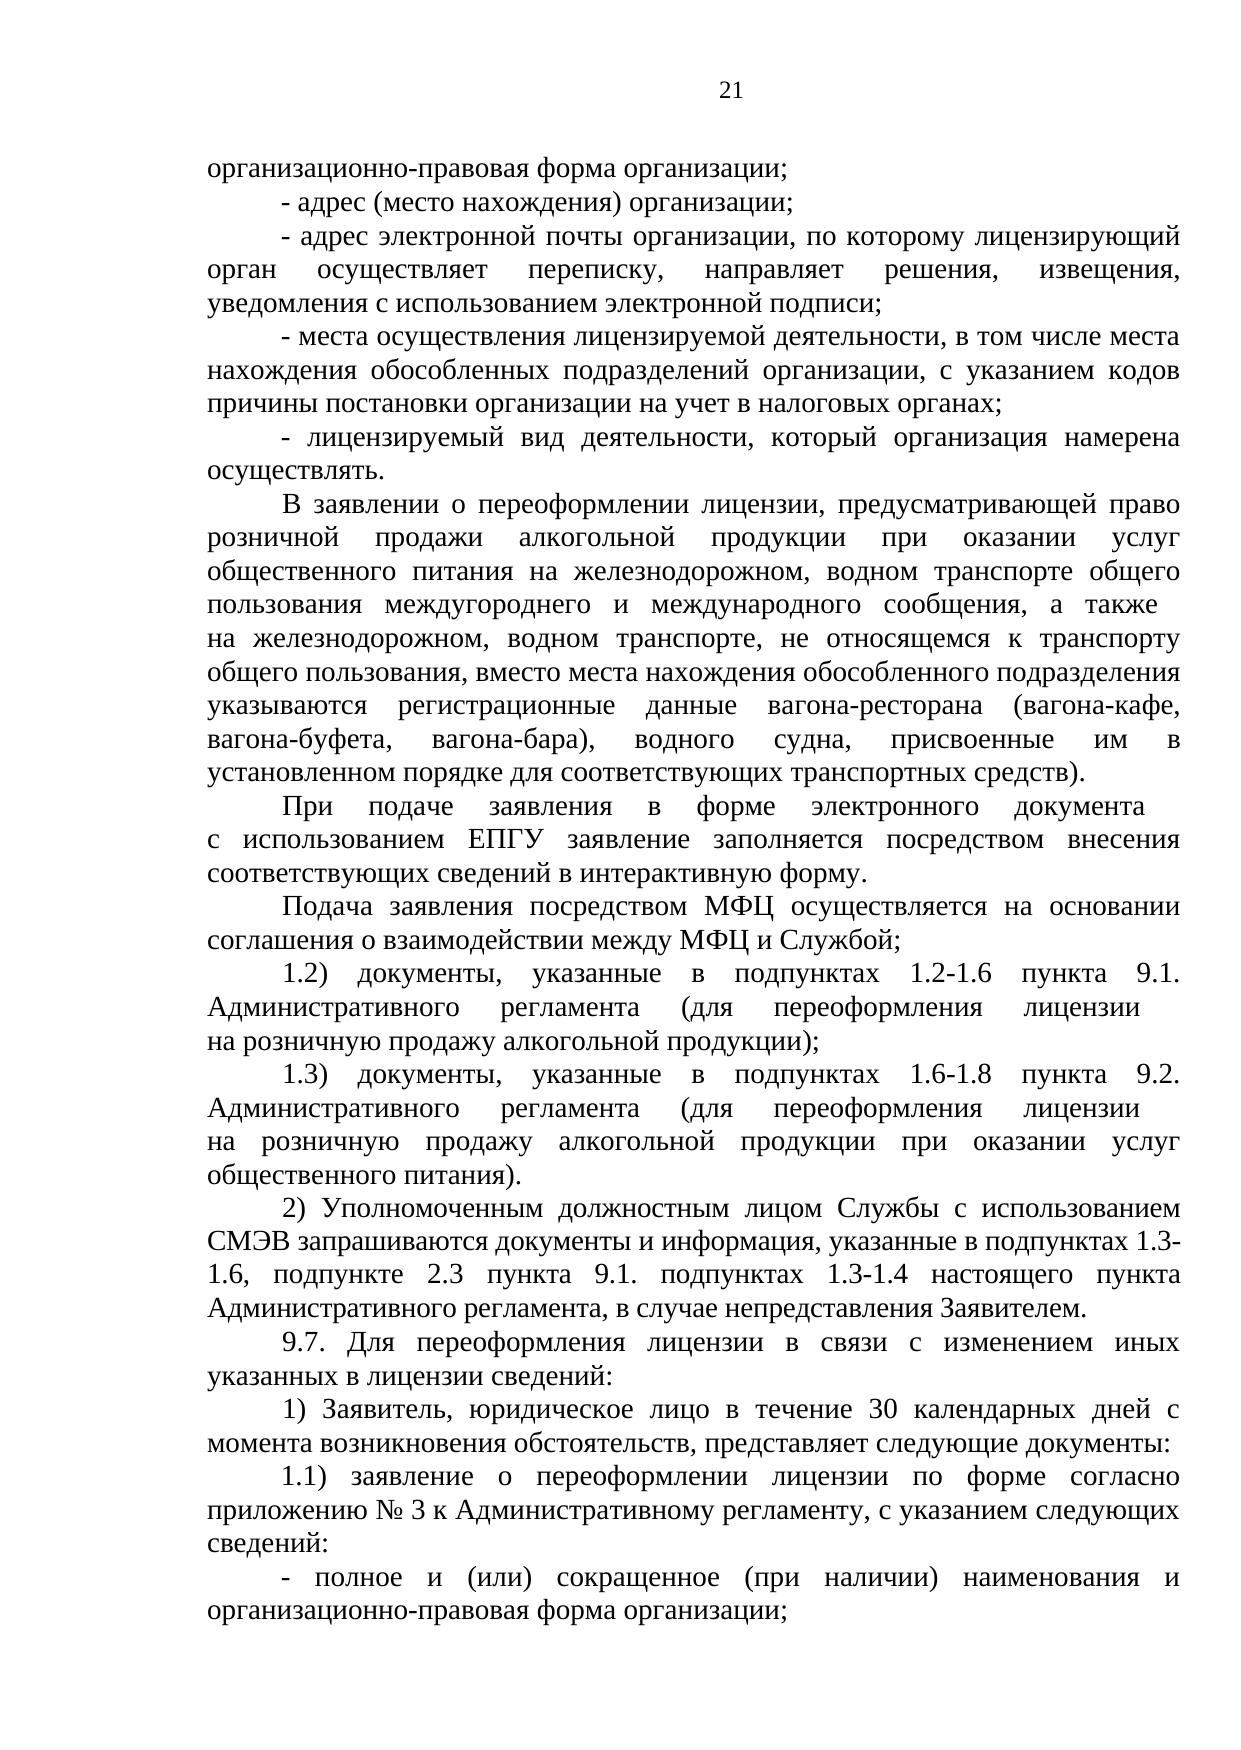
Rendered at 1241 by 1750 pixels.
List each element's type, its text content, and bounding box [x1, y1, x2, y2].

text 1.3) документы, указанные в подпунктах 1.6-1.8 пункта 9.2. Административного регламента (для переоформления лицензии на розничную продажу алкогольной продукции при оказании услуг общественного питания). [207, 1056, 1181, 1190]
text В заявлении о переоформлении лицензии, предусматривающей право розничной продажи алкогольной продукции при оказании услуг общественного питания на железнодорожном, водном транспорте общего пользования междугороднего и международного сообщения, а также на железнодорожном, водном транспорте, не относящемся к транспорту общего пользования, вместо места нахождения обособленного подразделения указываются регистрационные данные вагона-ресторана (вагона-кафе, вагона-буфета, вагона-бара), водного судна, присвоенные им в установленном порядке для соответствующих транспортных средств). [207, 486, 1181, 788]
text - полное и (или) сокращенное (при наличии) наименования и организационно-правовая форма организации; [207, 1559, 1181, 1626]
text При подаче заявления в форме электронного документа с использованием ЕПГУ заявление заполняется посредством внесения соответствующих сведений в интерактивную форму. [207, 788, 1181, 888]
text - адрес электронной почты организации, по которому лицензирующий орган осуществляет переписку, направляет решения, извещения, уведомления с использованием электронной подписи; [207, 218, 1181, 318]
text 1.2) документы, указанные в подпунктах 1.2-1.6 пункта 9.1. Административного регламента (для переоформления лицензии на розничную продажу алкогольной продукции); [207, 956, 1181, 1056]
text - адрес (место нахождения) организации; [207, 184, 1181, 218]
text 9.7. Для переоформления лицензии в связи с изменением иных указанных в лицензии сведений: [207, 1324, 1181, 1391]
text 2) Уполномоченным должностным лицом Службы с использованием СМЭВ запрашиваются документы и информация, указанные в подпунктах 1.3-1.6, подпункте 2.3 пункта 9.1. подпунктах 1.3-1.4 настоящего пункта Административного регламента, в случае непредставления Заявителем. [207, 1190, 1181, 1324]
text - лицензируемый вид деятельности, который организация намерена осуществлять. [207, 419, 1181, 486]
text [207, 151, 1181, 184]
text 1) Заявитель, юридическое лицо в течение 30 календарных дней с момента возникновения обстоятельств, представляет следующие документы: [207, 1391, 1181, 1458]
text Подача заявления посредством МФЦ осуществляется на основании соглашения о взаимодействии между МФЦ и Службой; [207, 888, 1181, 956]
text 1.1) заявление о переоформлении лицензии по форме согласно приложению № 3 к Административному регламенту, с указанием следующих сведений: [207, 1458, 1181, 1559]
text - места осуществления лицензируемой деятельности, в том числе места нахождения обособленных подразделений организации, с указанием кодов причины постановки организации на учет в налоговых органах; [207, 318, 1181, 419]
